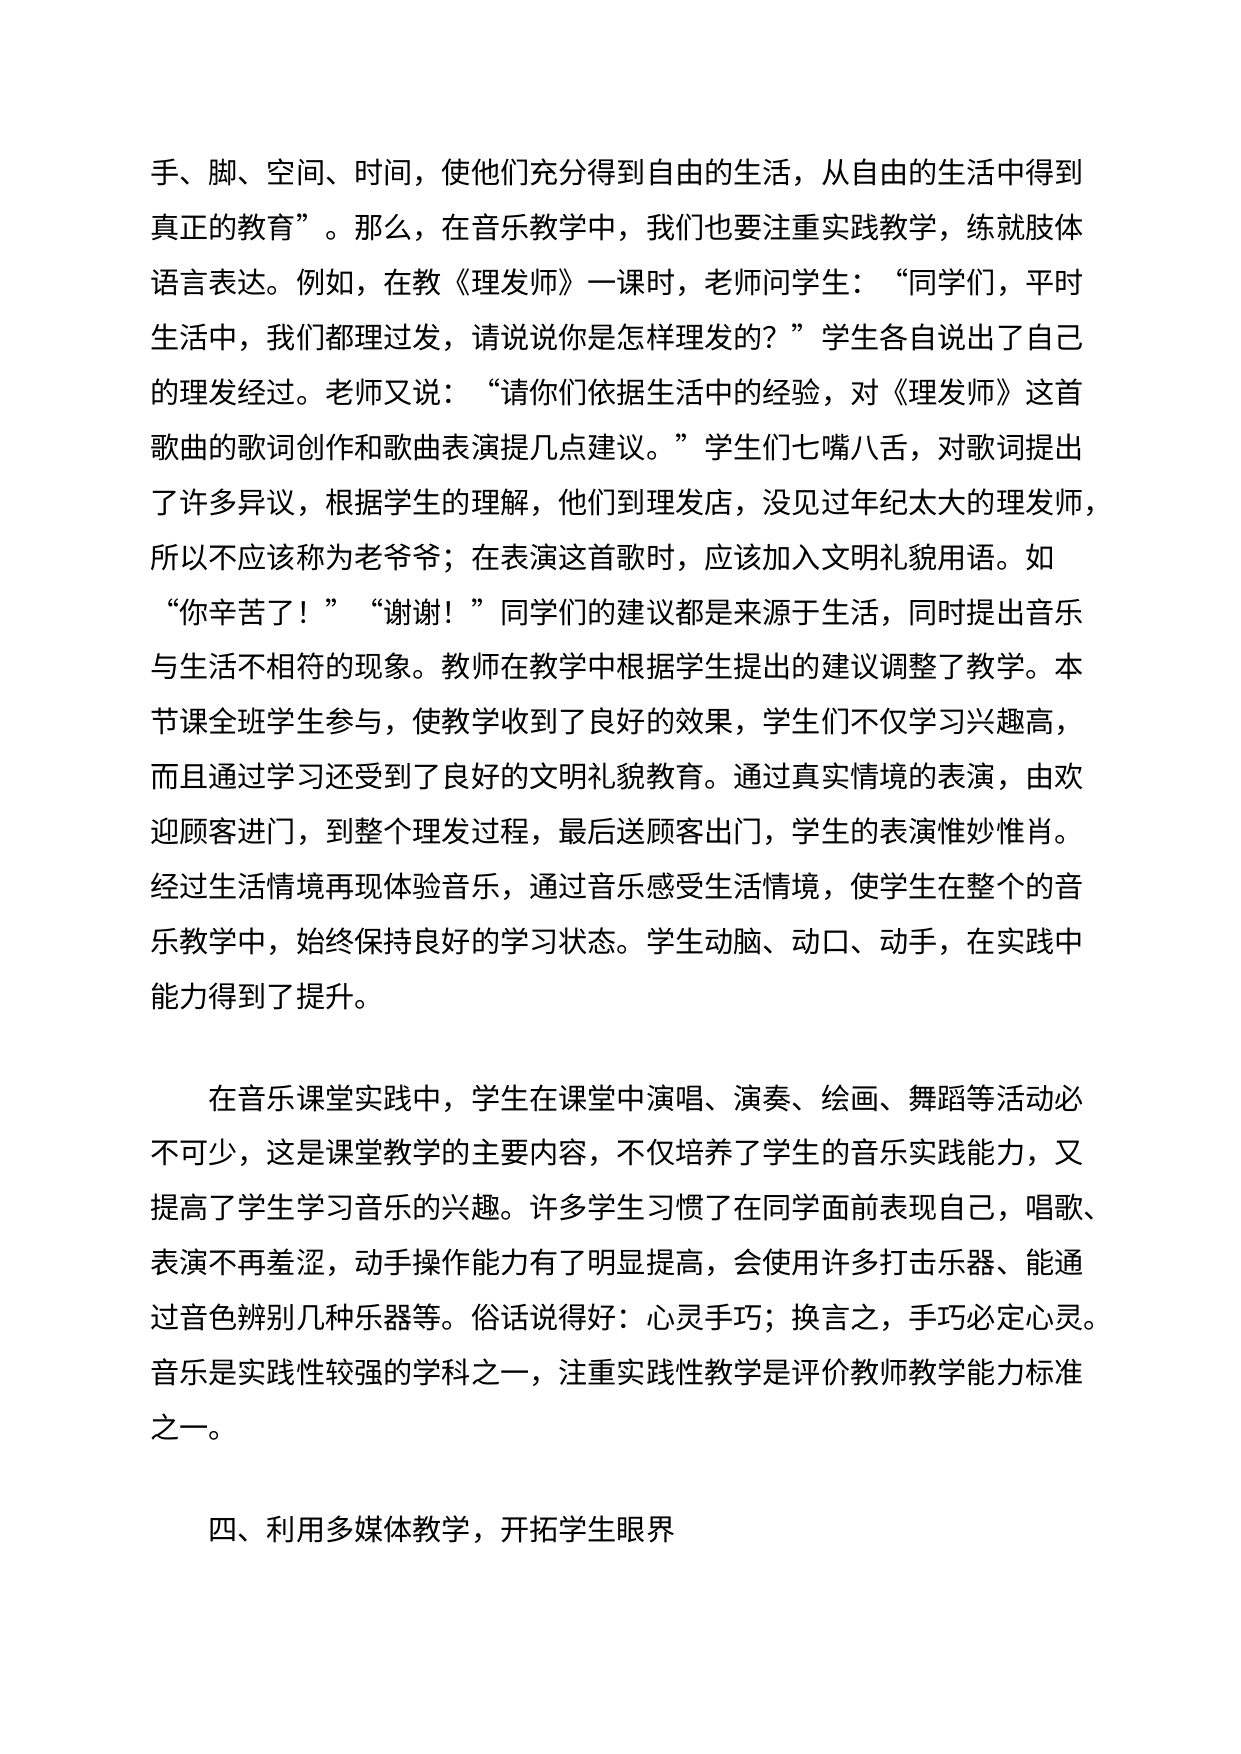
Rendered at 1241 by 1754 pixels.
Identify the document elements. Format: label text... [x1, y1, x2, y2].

text 四、利用多媒体教学，开拓学生眼界 [150, 1506, 1090, 1549]
text 在音乐课堂实践中，学生在课堂中演唱、演奏、绘画、舞蹈等活动必不可少，这是课堂教学的主要内容，不仅培养了学生的音乐实践能力，又提高了学生学习音乐的兴趣。许多学生习惯了在同学面前表现自己，唱歌、表演不再羞涩，动手操作能力有了明显提高，会使用许多打击乐器、能通过音色辨别几种乐器等。俗话说得好：心灵手巧；换言之，手巧必定心灵。音乐是实践性较强的学科之一，注重实践性教学是评价教师教学能力标准之一。 [150, 1075, 1090, 1447]
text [150, 150, 1090, 1016]
